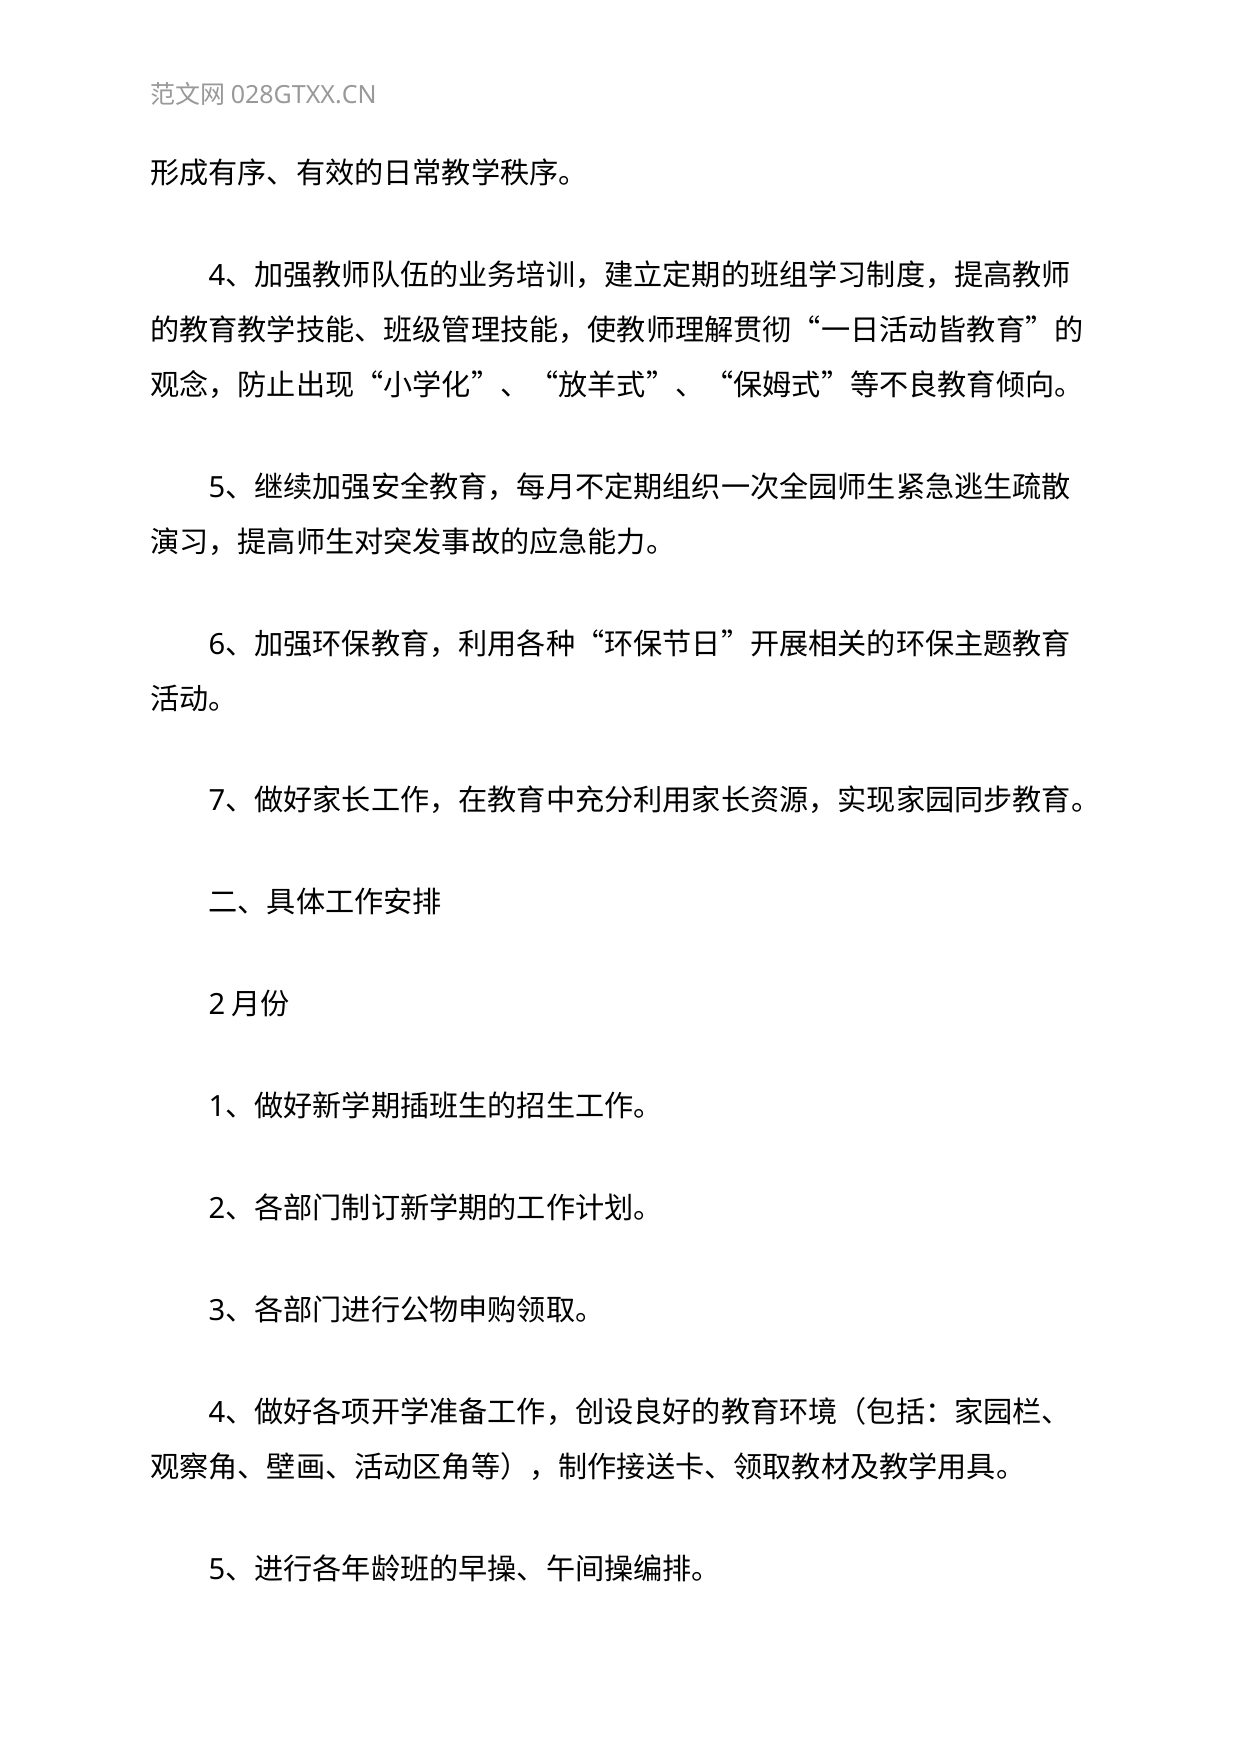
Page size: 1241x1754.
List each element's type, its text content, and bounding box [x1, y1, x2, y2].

text 4、做好各项开学准备工作，创设良好的教育环境（包括：家园栏、观察角、壁画、活动区角等），制作接送卡、领取教材及教学用具。 [150, 1389, 1090, 1486]
text 5、继续加强安全教育，每月不定期组织一次全园师生紧急逃生疏散演习，提高师生对突发事故的应急能力。 [150, 463, 1090, 561]
text 二、具体工作安排 [150, 879, 1090, 921]
text 4、加强教师队伍的业务培训，建立定期的班组学习制度，提高教师的教育教学技能、班级管理技能，使教师理解贯彻“一日活动皆教育”的观念，防止出现“小学化”、“放羊式”、“保姆式”等不良教育倾向。 [150, 252, 1090, 404]
text 2、各部门制订新学期的工作计划。 [150, 1185, 1090, 1227]
text 2月份 [150, 981, 1090, 1023]
text 6、加强环保教育，利用各种“环保节日”开展相关的环保主题教育活动。 [150, 620, 1090, 717]
text 7、做好家长工作，在教育中充分利用家长资源，实现家园同步教育。 [150, 777, 1090, 819]
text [150, 150, 1090, 192]
text 3、各部门进行公物申购领取。 [150, 1287, 1090, 1329]
text 5、进行各年龄班的早操、午间操编排。 [150, 1545, 1090, 1588]
text 1、做好新学期插班生的招生工作。 [150, 1083, 1090, 1125]
